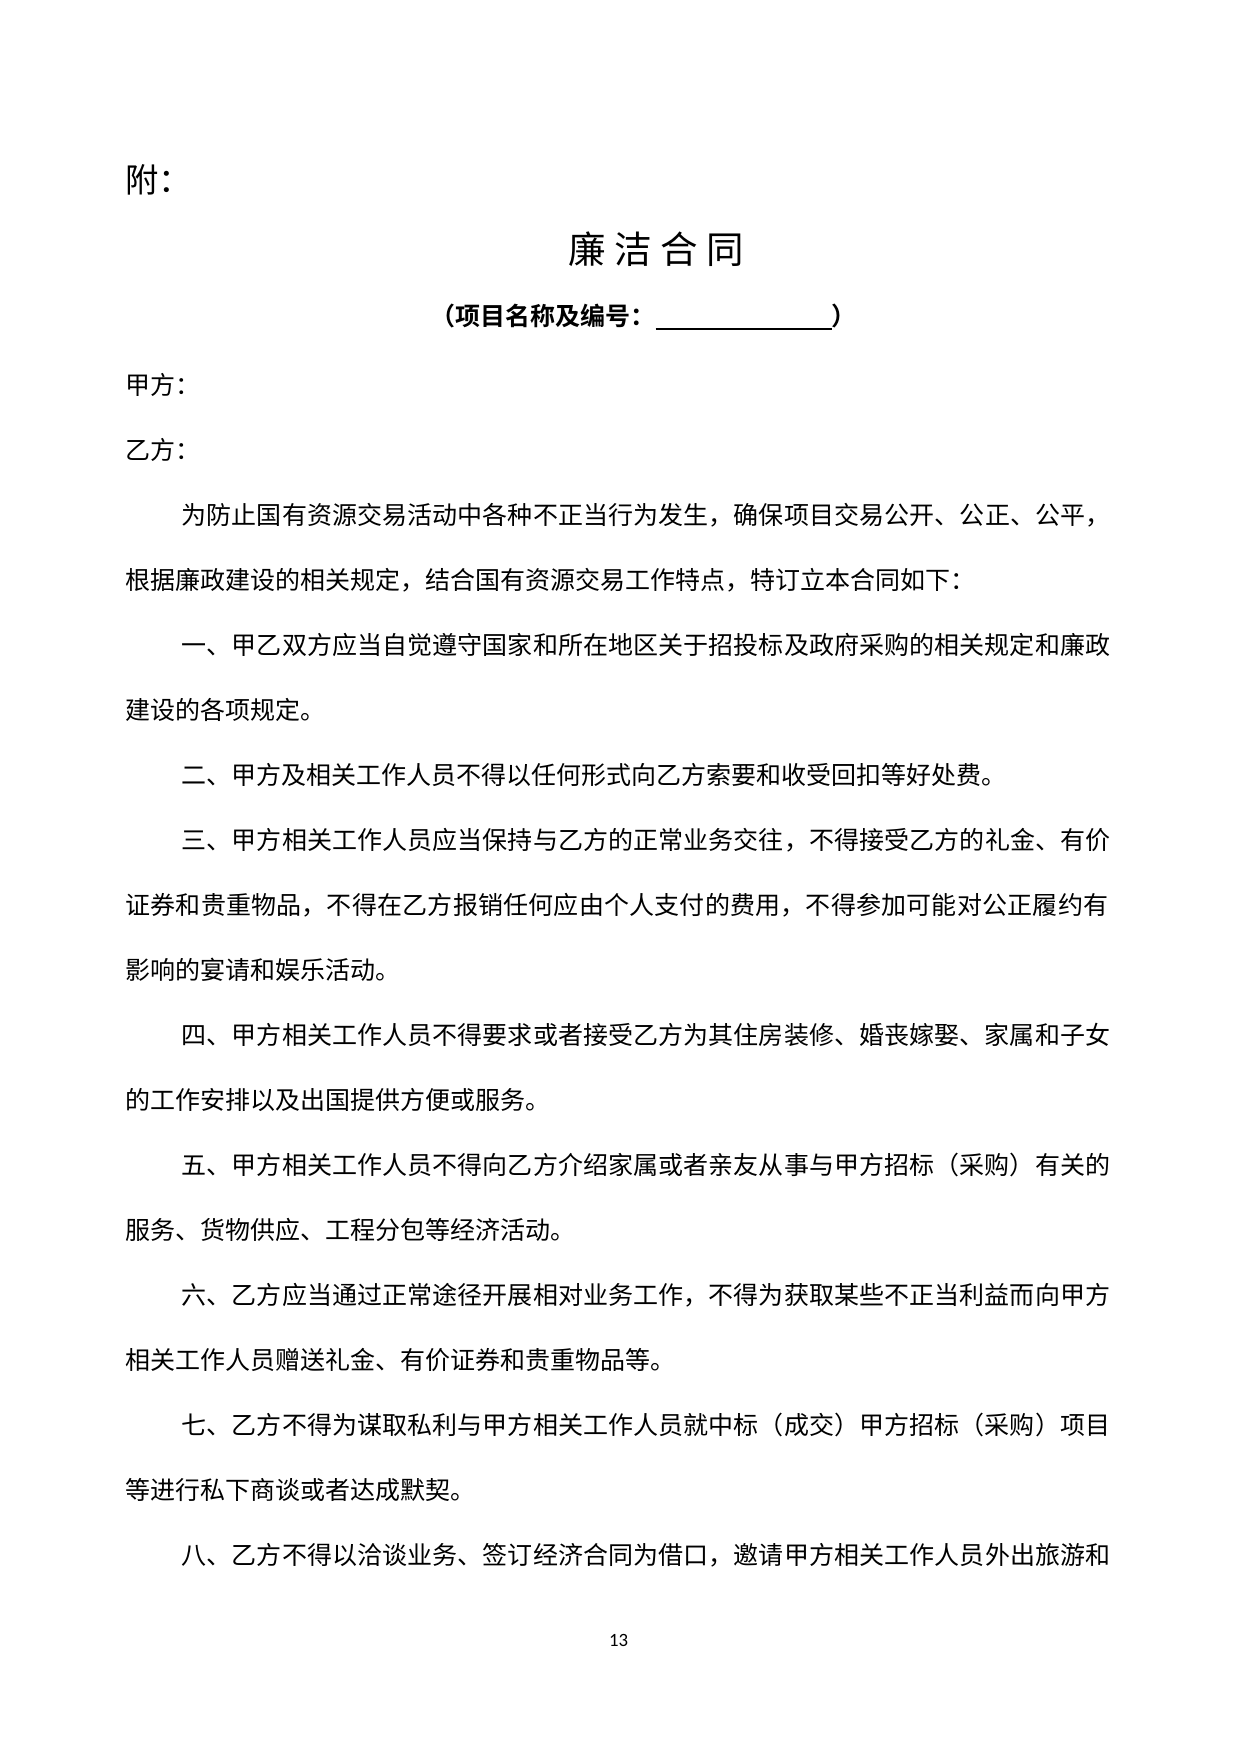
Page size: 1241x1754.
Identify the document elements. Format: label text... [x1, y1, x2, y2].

text 三、甲方相关工作人员应当保持与乙方的正常业务交往，不得接受乙方的礼金、有价证券和贵重物品，不得在乙方报销任何应由个人支付的费用，不得参加可能对公正履约有影响的宴请和娱乐活动。 [125, 806, 1111, 1001]
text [125, 1521, 1111, 1586]
text （项目名称及编号： ） [125, 289, 1111, 335]
text 廉 洁 合 同 [125, 227, 1111, 273]
text 甲方： [125, 351, 1111, 416]
text 为防止国有资源交易活动中各种不正当行为发生，确保项目交易公开、公正、公平，根据廉政建设的相关规定，结合国有资源交易工作特点，特订立本合同如下： [125, 481, 1111, 611]
text 五、甲方相关工作人员不得向乙方介绍家属或者亲友从事与甲方招标（采购）有关的服务、货物供应、工程分包等经济活动。 [125, 1131, 1111, 1261]
text 乙方： [125, 416, 1111, 481]
text 四、甲方相关工作人员不得要求或者接受乙方为其住房装修、婚丧嫁娶、家属和子女的工作安排以及出国提供方便或服务。 [125, 1001, 1111, 1131]
text 六、乙方应当通过正常途径开展相对业务工作，不得为获取某些不正当利益而向甲方相关工作人员赠送礼金、有价证券和贵重物品等。 [125, 1261, 1111, 1391]
text 一、甲乙双方应当自觉遵守国家和所在地区关于招投标及政府采购的相关规定和廉政建设的各项规定。 [125, 611, 1111, 741]
text 七、乙方不得为谋取私利与甲方相关工作人员就中标（成交）甲方招标（采购）项目等进行私下商谈或者达成默契。 [125, 1391, 1111, 1521]
text 附： [125, 146, 1061, 211]
text 二、甲方及相关工作人员不得以任何形式向乙方索要和收受回扣等好处费。 [125, 741, 1111, 806]
